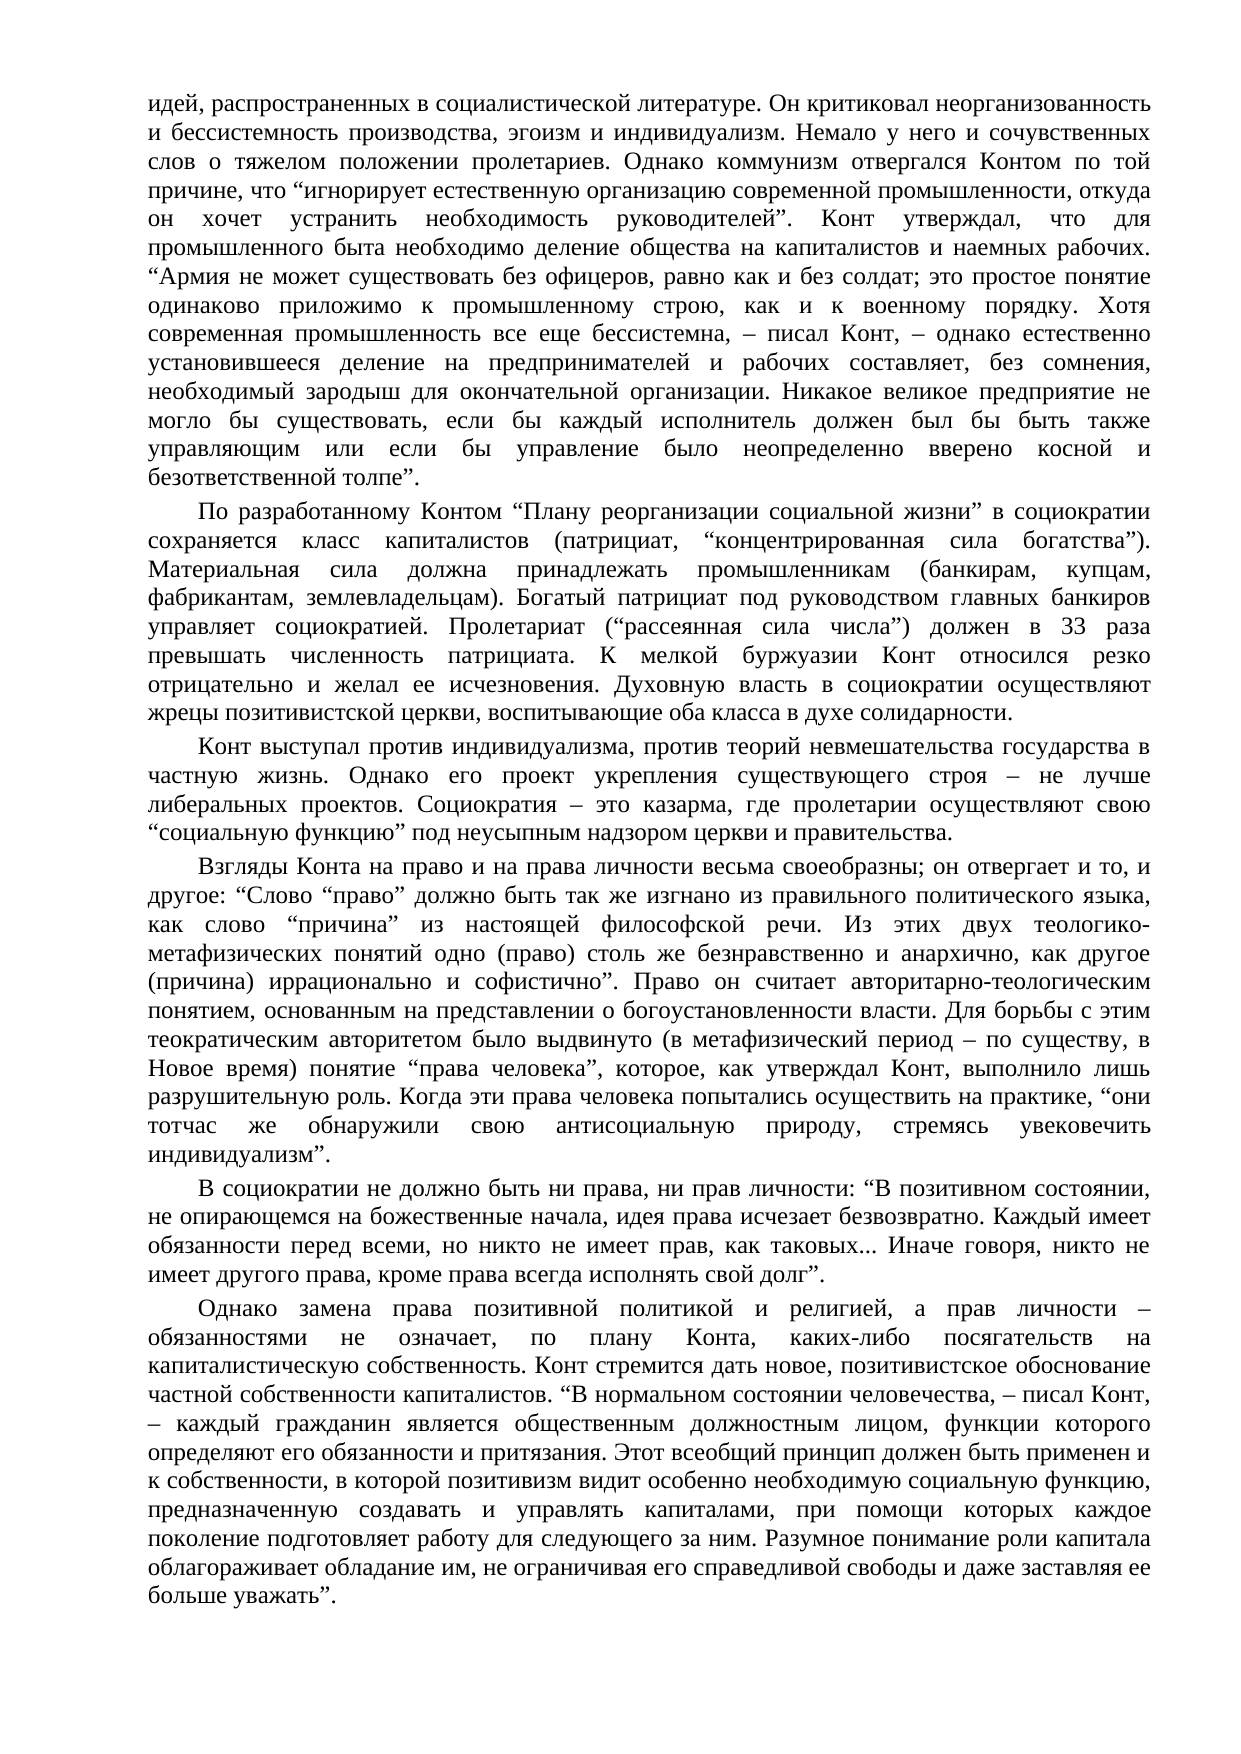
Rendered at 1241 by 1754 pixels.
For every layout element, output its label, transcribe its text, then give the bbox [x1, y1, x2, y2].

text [148, 88, 1152, 491]
text В социократии не должно быть ни права, ни прав личности: “В позитивном состоянии, не опирающемся на божественные начала, идея права исчезает безвозвратно. Каждый имеет обязанности перед всеми, но никто не имеет прав, как таковых... Иначе говоря, никто не имеет другого права, кроме права всегда исполнять свой долг”. [148, 1173, 1152, 1288]
text Конт выступал против индивидуализма, против теорий невмешательства государства в частную жизнь. Однако его проект укрепления существующего строя – не лучше либеральных проектов. Социократия – это казарма, где пролетарии осуществляют свою “социальную функцию” под неусыпным надзором церкви и правительства. [148, 731, 1152, 846]
text Взгляды Конта на право и на права личности весьма своеобразны; он отвергает и то, и другое: “Слово “право” должно быть так же изгнано из правильного политического языка, как слово “причина” из настоящей философской речи. Из этих двух теологико-метафизических понятий одно (право) столь же безнравственно и анархично, как другое (причина) иррационально и софистично”. Право он считает авторитарно-теологическим понятием, основанным на представлении о богоустановленности власти. Для борьбы с этим теократическим авторитетом было выдвинуто (в метафизический период – по существу, в Новое время) понятие “права человека”, которое, как утверждал Конт, выполнило лишь разрушительную роль. Когда эти права человека попытались осуществить на практике, “они тотчас же обнаружили свою антисоциальную природу, стремясь увековечить индивидуализм”. [148, 851, 1152, 1168]
text По разработанному Контом “Плану реорганизации социальной жизни” в социократии сохраняется класс капиталистов (патрициат, “концентрированная сила богатства”). Материальная сила должна принадлежать промышленникам (банкирам, купцам, фабрикантам, землевладельцам). Богатый патрициат под руководством главных банкиров управляет социократией. Пролетариат (“рассеянная сила числа”) должен в 33 раза превышать численность патрициата. К мелкой буржуазии Конт относился резко отрицательно и желал ее исчезновения. Духовную власть в социократии осуществляют жрецы позитивистской церкви, воспитывающие оба класса в духе солидарности. [148, 496, 1152, 726]
text Однако замена права позитивной политикой и религией, а прав личности – обязанностями не означает, по плану Конта, каких-либо посягательств на капиталистическую собственность. Конт стремится дать новое, позитивистское обоснование частной собственности капиталистов. “В нормальном состоянии человечества, – писал Конт, – каждый гражданин является общественным должностным лицом, функции которого определяют его обязанности и притязания. Этот всеобщий принцип должен быть применен и к собственности, в которой позитивизм видит особенно необходимую социальную функцию, предназначенную создавать и управлять капиталами, при помощи которых каждое поколение подготовляет работу для следующего за ним. Разумное понимание роли капитала облагораживает обладание им, не ограничивая его справедливой свободы и даже заставляя ее больше уважать”. [148, 1293, 1152, 1609]
